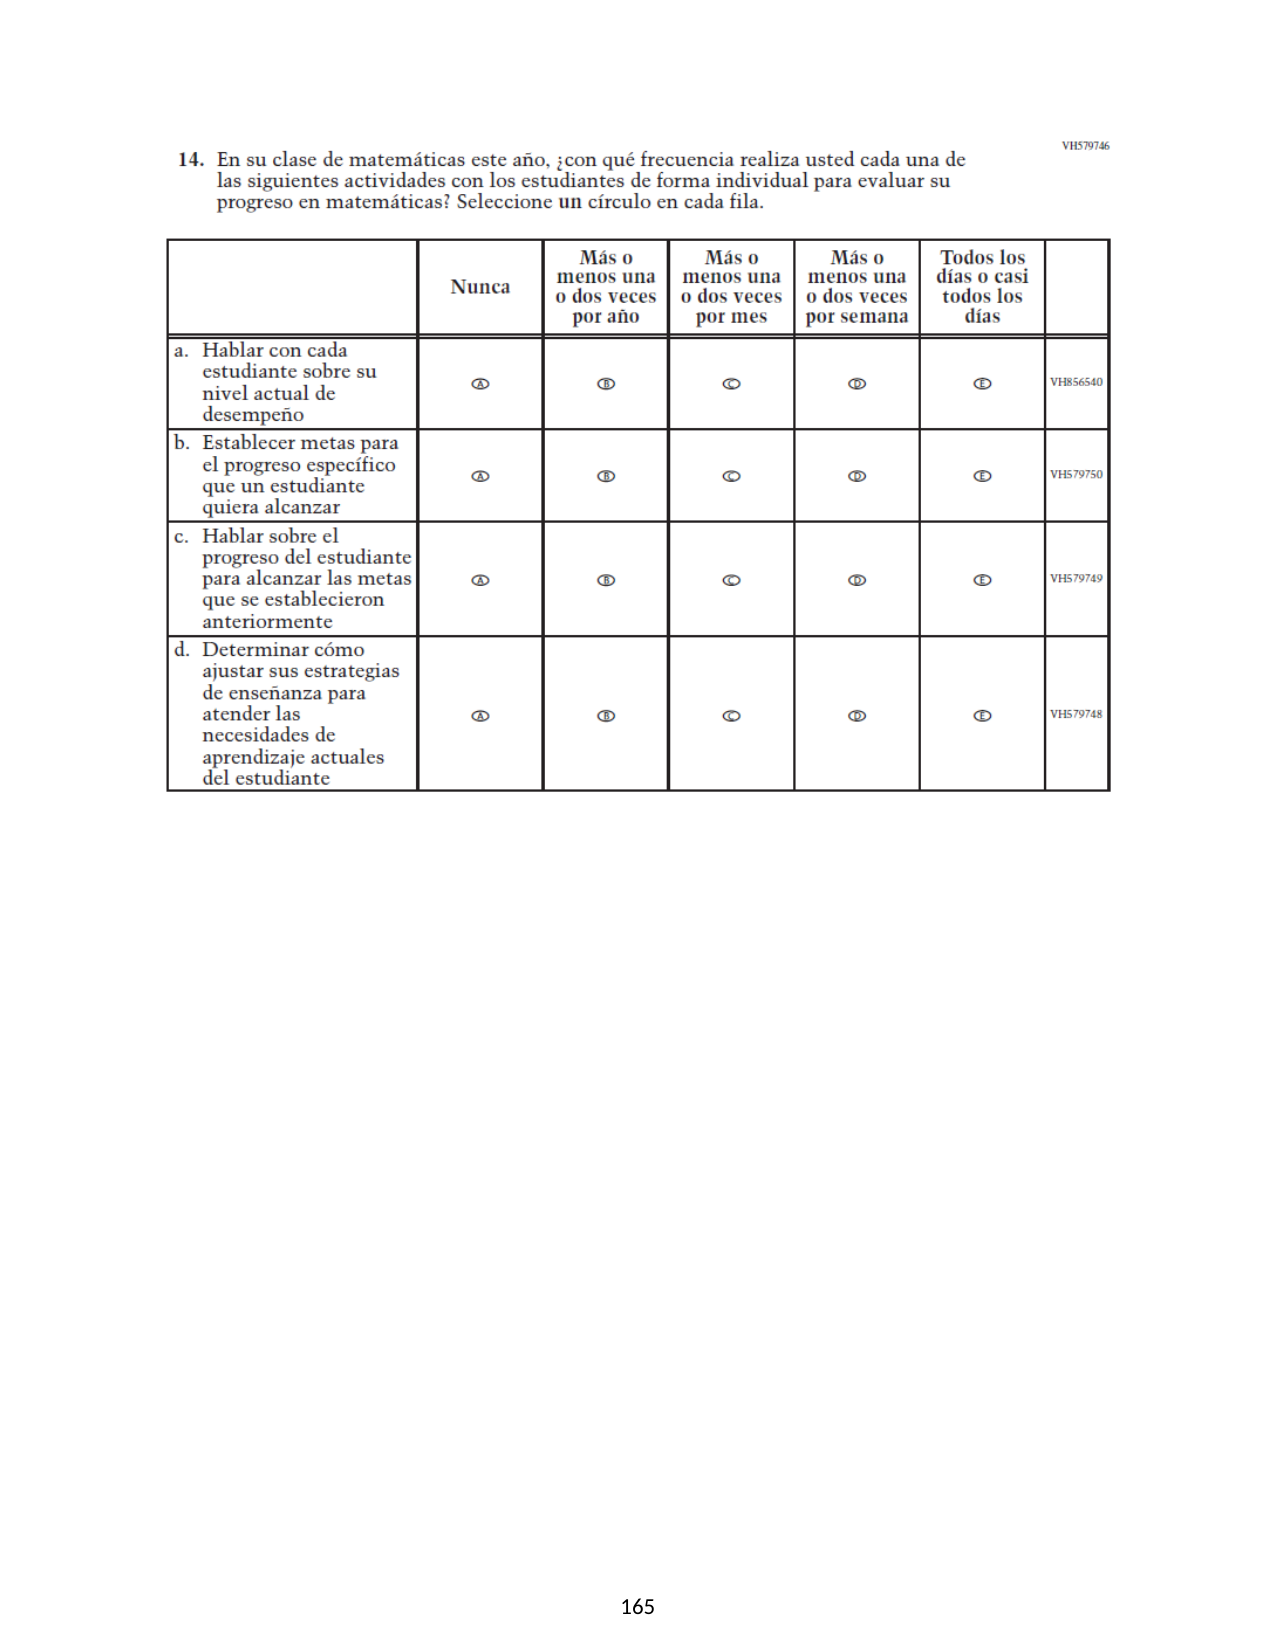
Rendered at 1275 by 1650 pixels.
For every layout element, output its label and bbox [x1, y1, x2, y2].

picture [149, 103, 1126, 800]
